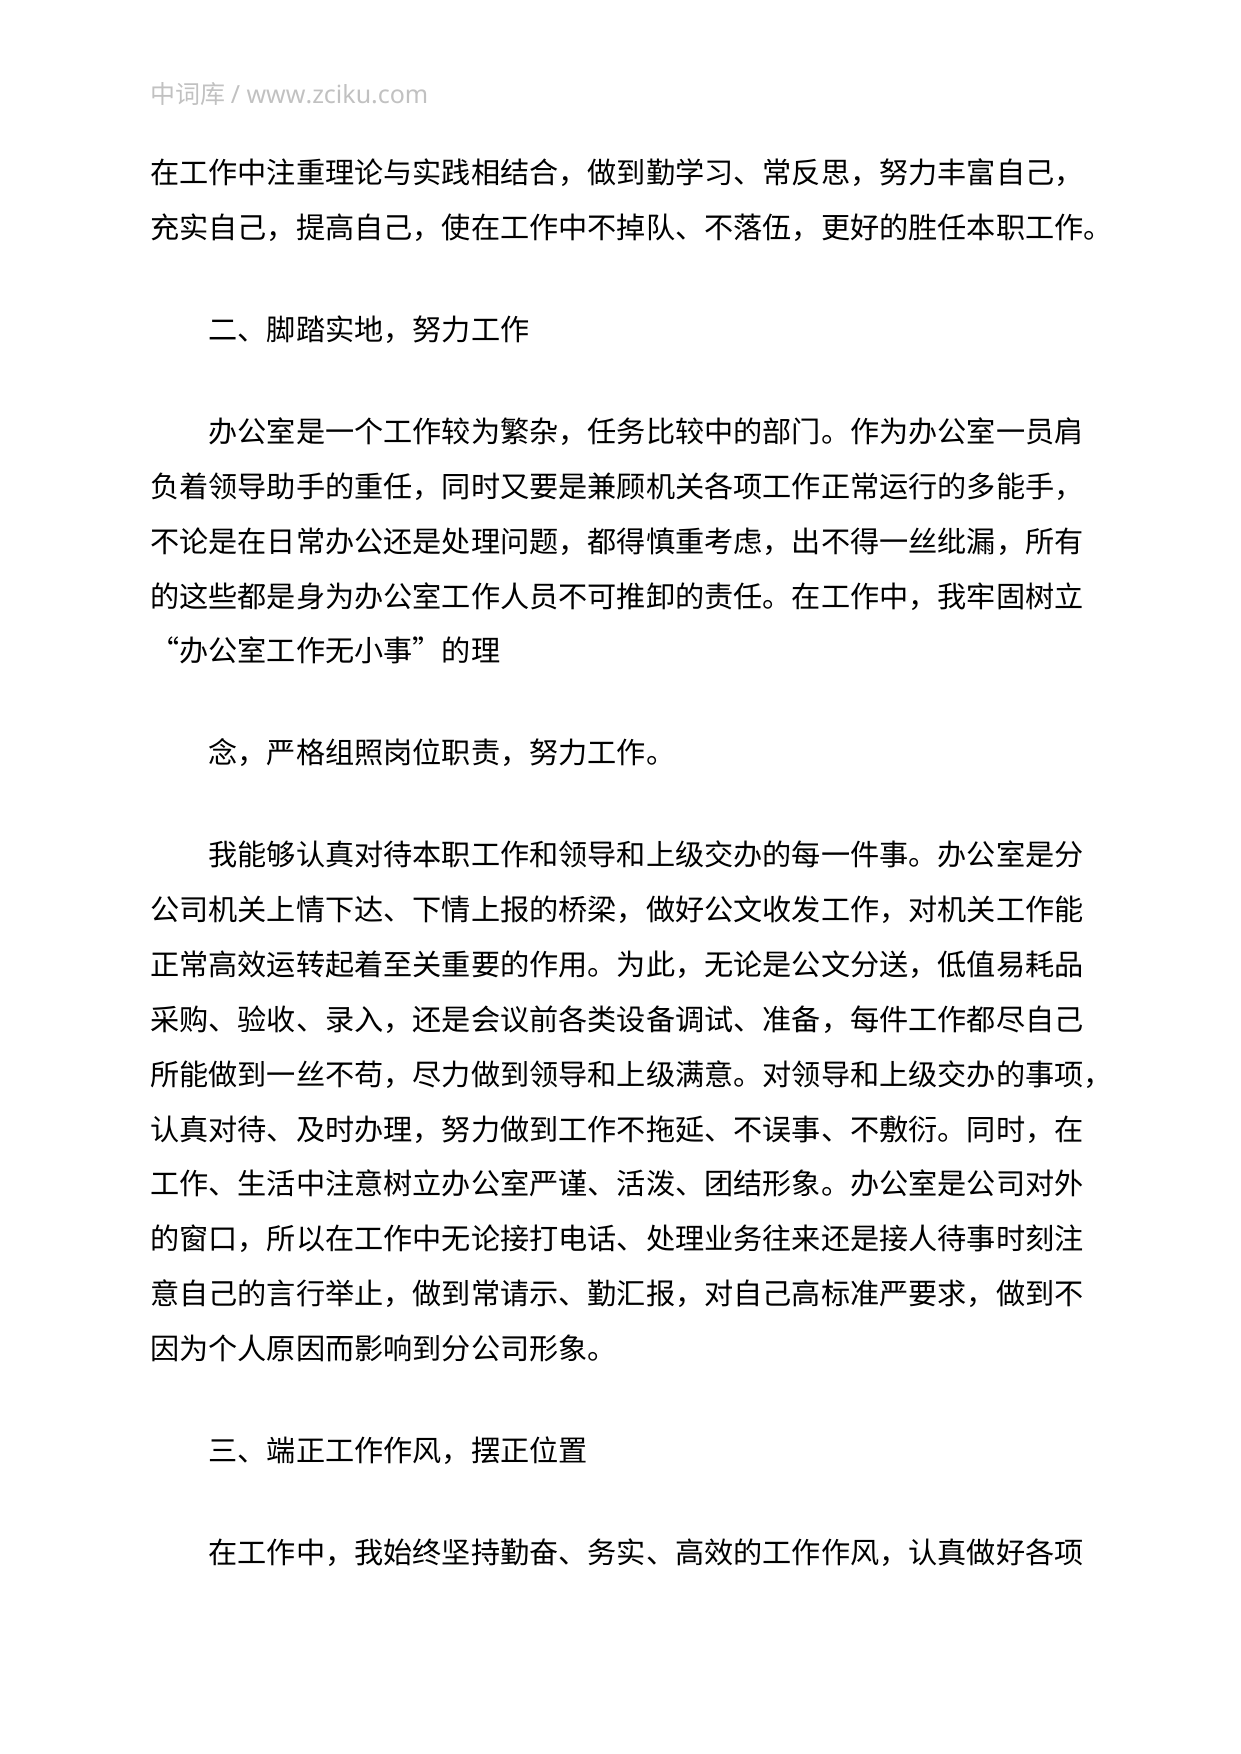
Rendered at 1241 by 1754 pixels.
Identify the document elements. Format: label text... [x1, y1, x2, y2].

text 办公室是一个工作较为繁杂，任务比较中的部门。作为办公室一员肩负着领导助手的重任，同时又要是兼顾机关各项工作正常运行的多能手，不论是在日常办公还是处理问题，都得慎重考虑，出不得一丝纰漏，所有的这些都是身为办公室工作人员不可推卸的责任。在工作中，我牢固树立“办公室工作无小事”的理 [150, 408, 1090, 670]
text 二、脚踏实地，努力工作 [150, 307, 1090, 349]
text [150, 1529, 1090, 1571]
text 三、端正工作作风，摆正位置 [150, 1427, 1090, 1470]
text 念，严格组照岗位职责，努力工作。 [150, 730, 1090, 772]
text 我能够认真对待本职工作和领导和上级交办的每一件事。办公室是分公司机关上情下达、下情上报的桥梁，做好公文收发工作，对机关工作能正常高效运转起着至关重要的作用。为此，无论是公文分送，低值易耗品采购、验收、录入，还是会议前各类设备调试、准备，每件工作都尽自己所能做到一丝不苟，尽力做到领导和上级满意。对领导和上级交办的事项，认真对待、及时办理，努力做到工作不拖延、不误事、不敷衍。同时，在工作、生活中注意树立办公室严谨、活泼、团结形象。办公室是公司对外的窗口，所以在工作中无论接打电话、处理业务往来还是接人待事时刻注意自己的言行举止，做到常请示、勤汇报，对自己高标准严要求，做到不因为个人原因而影响到分公司形象。 [150, 832, 1090, 1368]
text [150, 150, 1090, 247]
